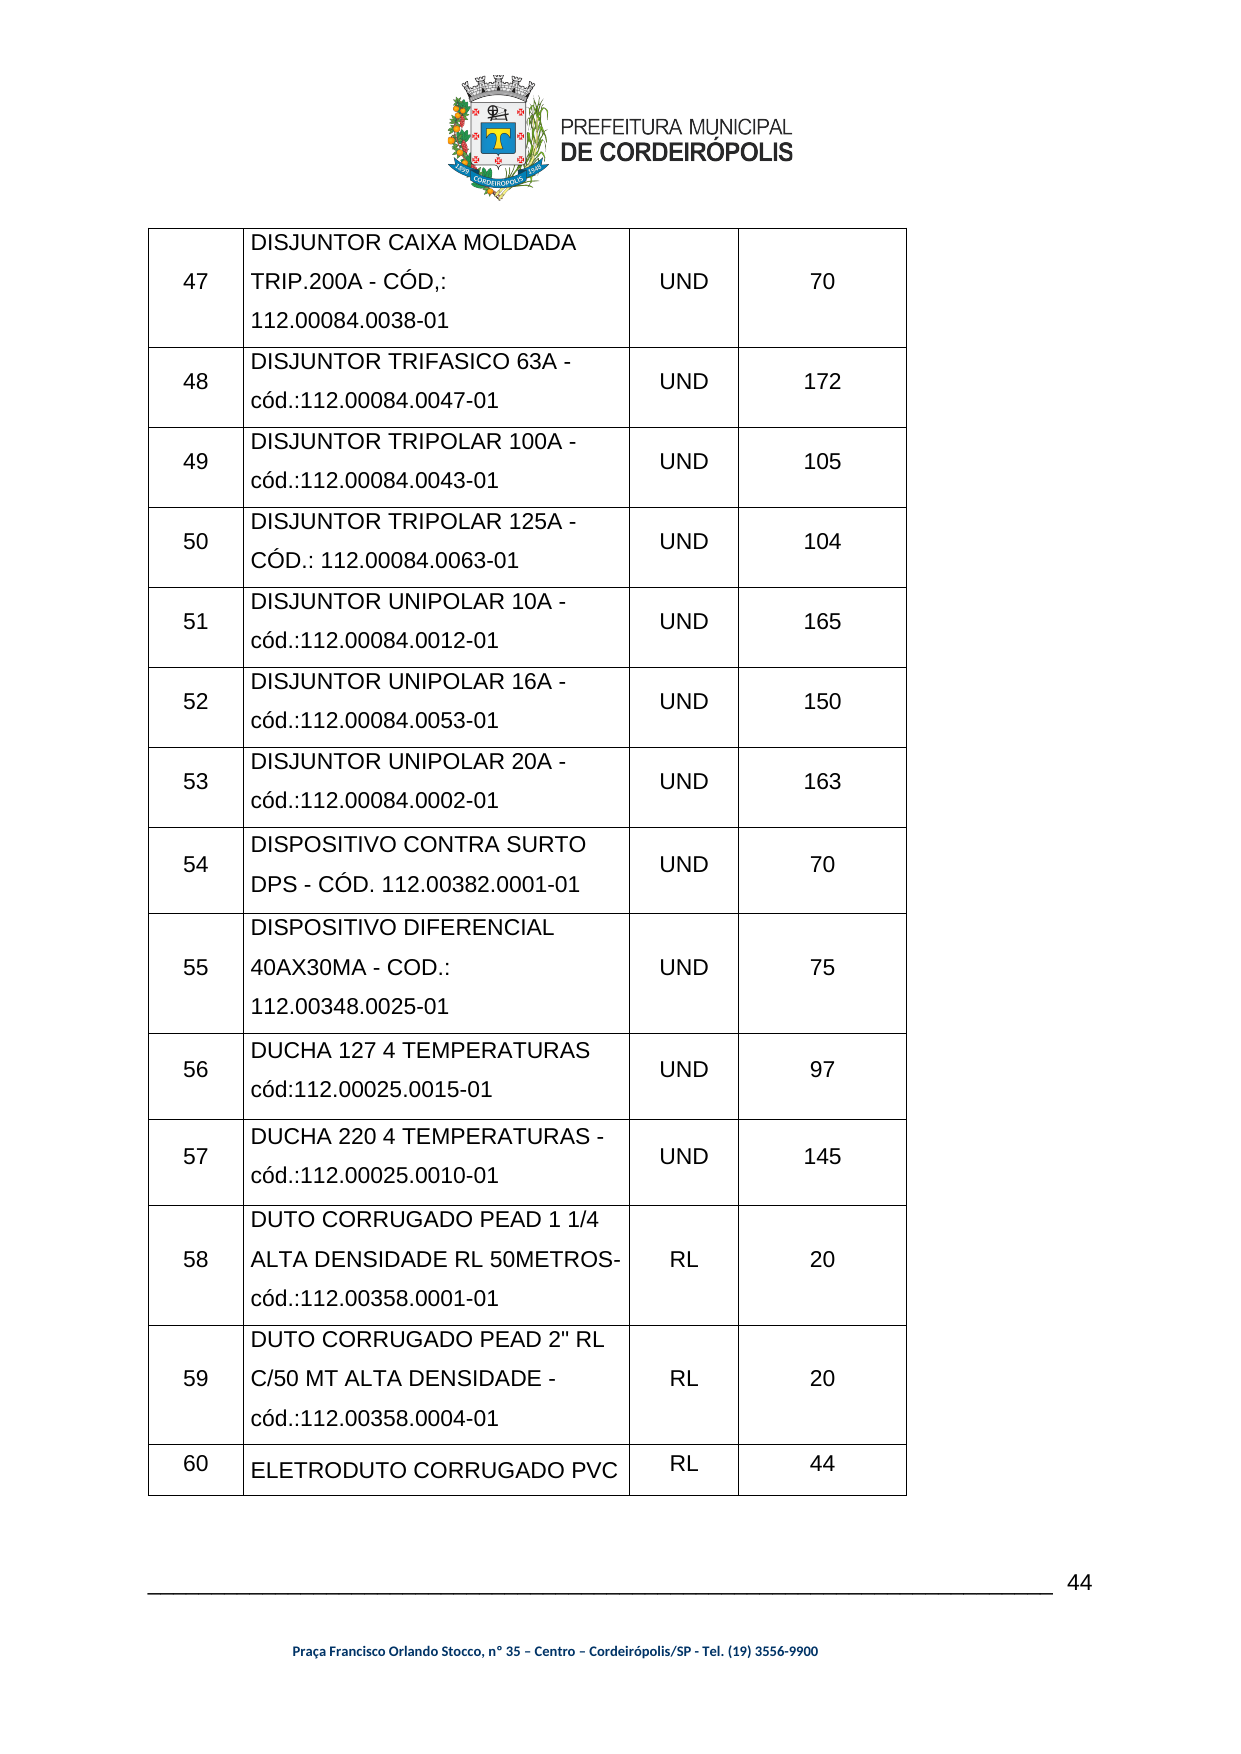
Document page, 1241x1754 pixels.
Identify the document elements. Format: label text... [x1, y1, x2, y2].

table_cell 70 [739, 229, 906, 347]
table_cell 47 [149, 229, 243, 347]
table_cell UND [630, 748, 738, 827]
table_cell DISJUNTOR UNIPOLAR 16A - cód.:112.00084.0053-01 [244, 668, 629, 747]
table_cell UND [630, 229, 738, 347]
table_cell 20 [739, 1206, 906, 1324]
table_cell 58 [149, 1206, 243, 1324]
table_cell DISJUNTOR TRIPOLAR 100A - cód.:112.00084.0043-01 [244, 428, 629, 507]
table_cell UND [630, 508, 738, 587]
table_cell 145 [739, 1120, 906, 1205]
table_cell 49 [149, 428, 243, 507]
table_cell DUTO CORRUGADO PEAD 1 1/4 ALTA DENSIDADE RL 50METROS- cód.:112.00358.0001-01 [244, 1206, 629, 1324]
table_cell 163 [739, 748, 906, 827]
table_cell RL [630, 1445, 738, 1495]
table_cell 51 [149, 588, 243, 667]
table_cell 97 [739, 1034, 906, 1119]
table_cell DISJUNTOR UNIPOLAR 10A - cód.:112.00084.0012-01 [244, 588, 629, 667]
table_cell DISJUNTOR UNIPOLAR 20A - cód.:112.00084.0002-01 [244, 748, 629, 827]
table_cell 56 [149, 1034, 243, 1119]
table_cell UND [630, 668, 738, 747]
table_cell RL [630, 1206, 738, 1324]
table_cell 55 [149, 914, 243, 1033]
table_cell DUTO CORRUGADO PEAD 2" RL C/50 MT ALTA DENSIDADE -cód.:112.00358.0004-01 [244, 1326, 629, 1444]
table_cell 104 [739, 508, 906, 587]
table_cell 70 [739, 828, 906, 913]
table_cell DISJUNTOR TRIPOLAR 125A - CÓD.: 112.00084.0063-01 [244, 508, 629, 587]
table_cell UND [630, 914, 738, 1033]
table_cell 172 [739, 348, 906, 427]
table_cell DISJUNTOR CAIXA MOLDADA TRIP.200A - CÓD,: 112.00084.0038-01 [244, 229, 629, 347]
table_cell RL [630, 1326, 738, 1444]
table_cell 150 [739, 668, 906, 747]
table_cell UND [630, 588, 738, 667]
table_cell DUCHA 127 4 TEMPERATURAS cód:112.00025.0015-01 [244, 1034, 629, 1119]
table_cell 53 [149, 748, 243, 827]
table_cell 48 [149, 348, 243, 427]
table_cell UND [630, 1034, 738, 1119]
table_cell UND [630, 828, 738, 913]
table_cell ELETRODUTO CORRUGADO PVC 25MM AMARELO RL C/50mt cód:112.00005.0047-01 [244, 1445, 629, 1495]
table_cell UND [630, 1120, 738, 1205]
table_cell DISJUNTOR TRIFASICO 63A - cód.:112.00084.0047-01 [244, 348, 629, 427]
table_cell UND [630, 348, 738, 427]
table_cell 59 [149, 1326, 243, 1444]
table_cell 50 [149, 508, 243, 587]
table_cell 60 [149, 1445, 243, 1495]
table_cell 105 [739, 428, 906, 507]
table_cell 75 [739, 914, 906, 1033]
table_cell DISPOSITIVO CONTRA SURTO DPS - CÓD. 112.00382.0001-01 [244, 828, 629, 913]
table_cell 52 [149, 668, 243, 747]
table_cell 54 [149, 828, 243, 913]
table_cell 20 [739, 1326, 906, 1444]
table_cell 44 [739, 1445, 906, 1495]
table_cell 165 [739, 588, 906, 667]
picture [447, 75, 793, 201]
table_cell DUCHA 220 4 TEMPERATURAS - cód.:112.00025.0010-01 [244, 1120, 629, 1205]
table_cell DISPOSITIVO DIFERENCIAL 40AX30MA - COD.: 112.00348.0025-01 [244, 914, 629, 1033]
table_cell UND [630, 428, 738, 507]
table_cell 57 [149, 1120, 243, 1205]
